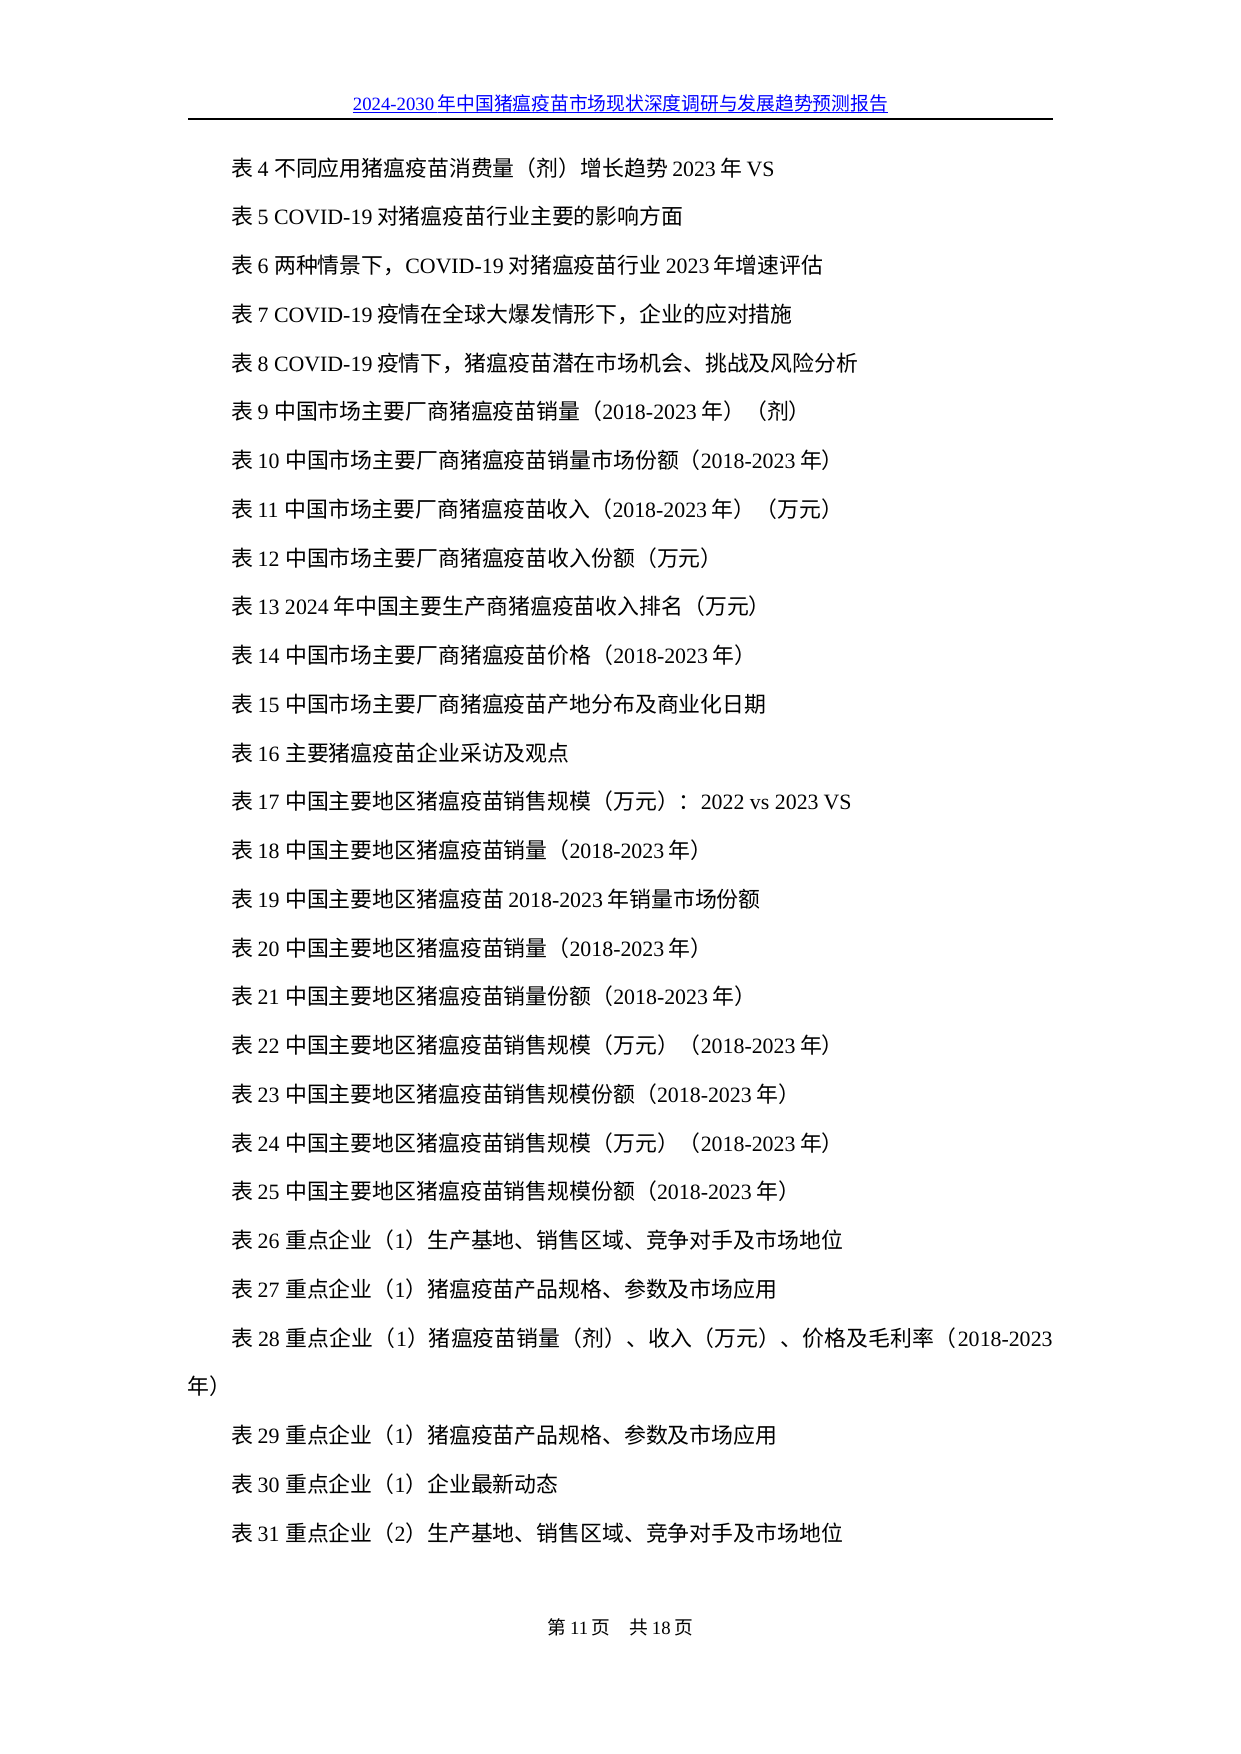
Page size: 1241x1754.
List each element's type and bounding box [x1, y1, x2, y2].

text [187, 150, 1053, 1548]
